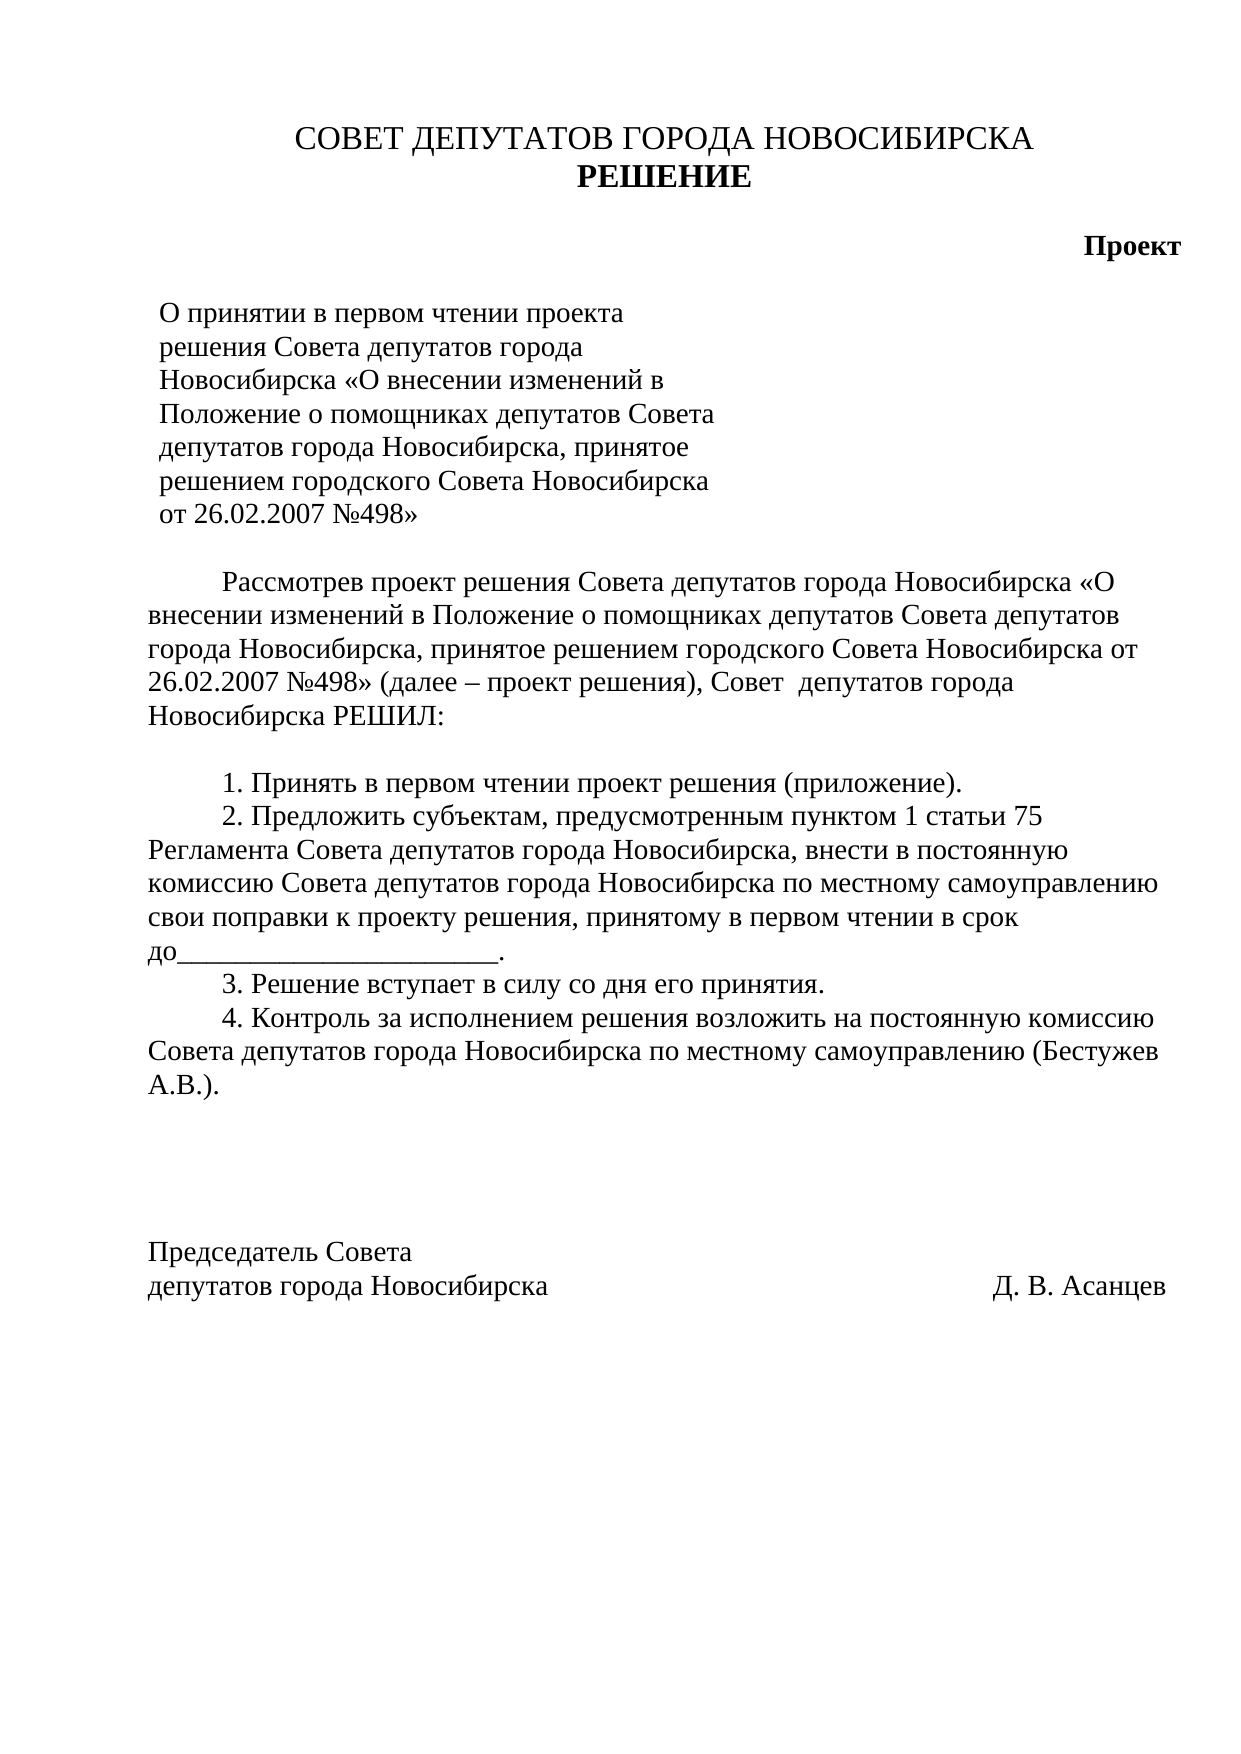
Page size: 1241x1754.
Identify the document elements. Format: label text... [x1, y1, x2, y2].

text СОВЕТ ДЕПУТАТОВ ГОРОДА НОВОСИБИРСКА [148, 118, 1181, 156]
text 3. Решение вступает в силу со дня его принятия. [148, 966, 1181, 1000]
text 1. Принять в первом чтении проект решения (приложение). [148, 765, 1181, 798]
text Рассмотрев проект решения Совета депутатов города Новосибирска «О внесении изменений в Положение о помощниках депутатов Совета депутатов города Новосибирска, принятое решением городского Совета Новосибирска от 26.02.2007 №498» (далее – проект решения), Совет депутатов города Новосибирска РЕШИЛ: [148, 564, 1181, 731]
text 4. Контроль за исполнением решения возложить на постоянную комиссию Совета депутатов города Новосибирска по местному самоуправлению (Бестужев А.В.). [148, 1000, 1181, 1100]
table_header О принятии в первом чтении проекта решения Совета депутатов города Новосибирска «О внесении изменений в Положение о помощниках депутатов Совета депутатов города Новосибирска, принятое решением городского Совета Новосибирска от 26.02.2007 №498» [148, 295, 735, 530]
text Председатель Совета [148, 1234, 1181, 1268]
text Проект [148, 228, 1181, 262]
text депутатов города Новосибирска Д. В. Асанцев [148, 1268, 1181, 1302]
text РЕШЕНИЕ [148, 156, 1181, 195]
text 2. Предложить субъектам, предусмотренным пунктом 1 статьи 75 Регламента Совета депутатов города Новосибирска, внести в постоянную комиссию Совета депутатов города Новосибирска по местному самоуправлению свои поправки к проекту решения, принятому в первом чтении в срок до______________________. [148, 798, 1181, 966]
